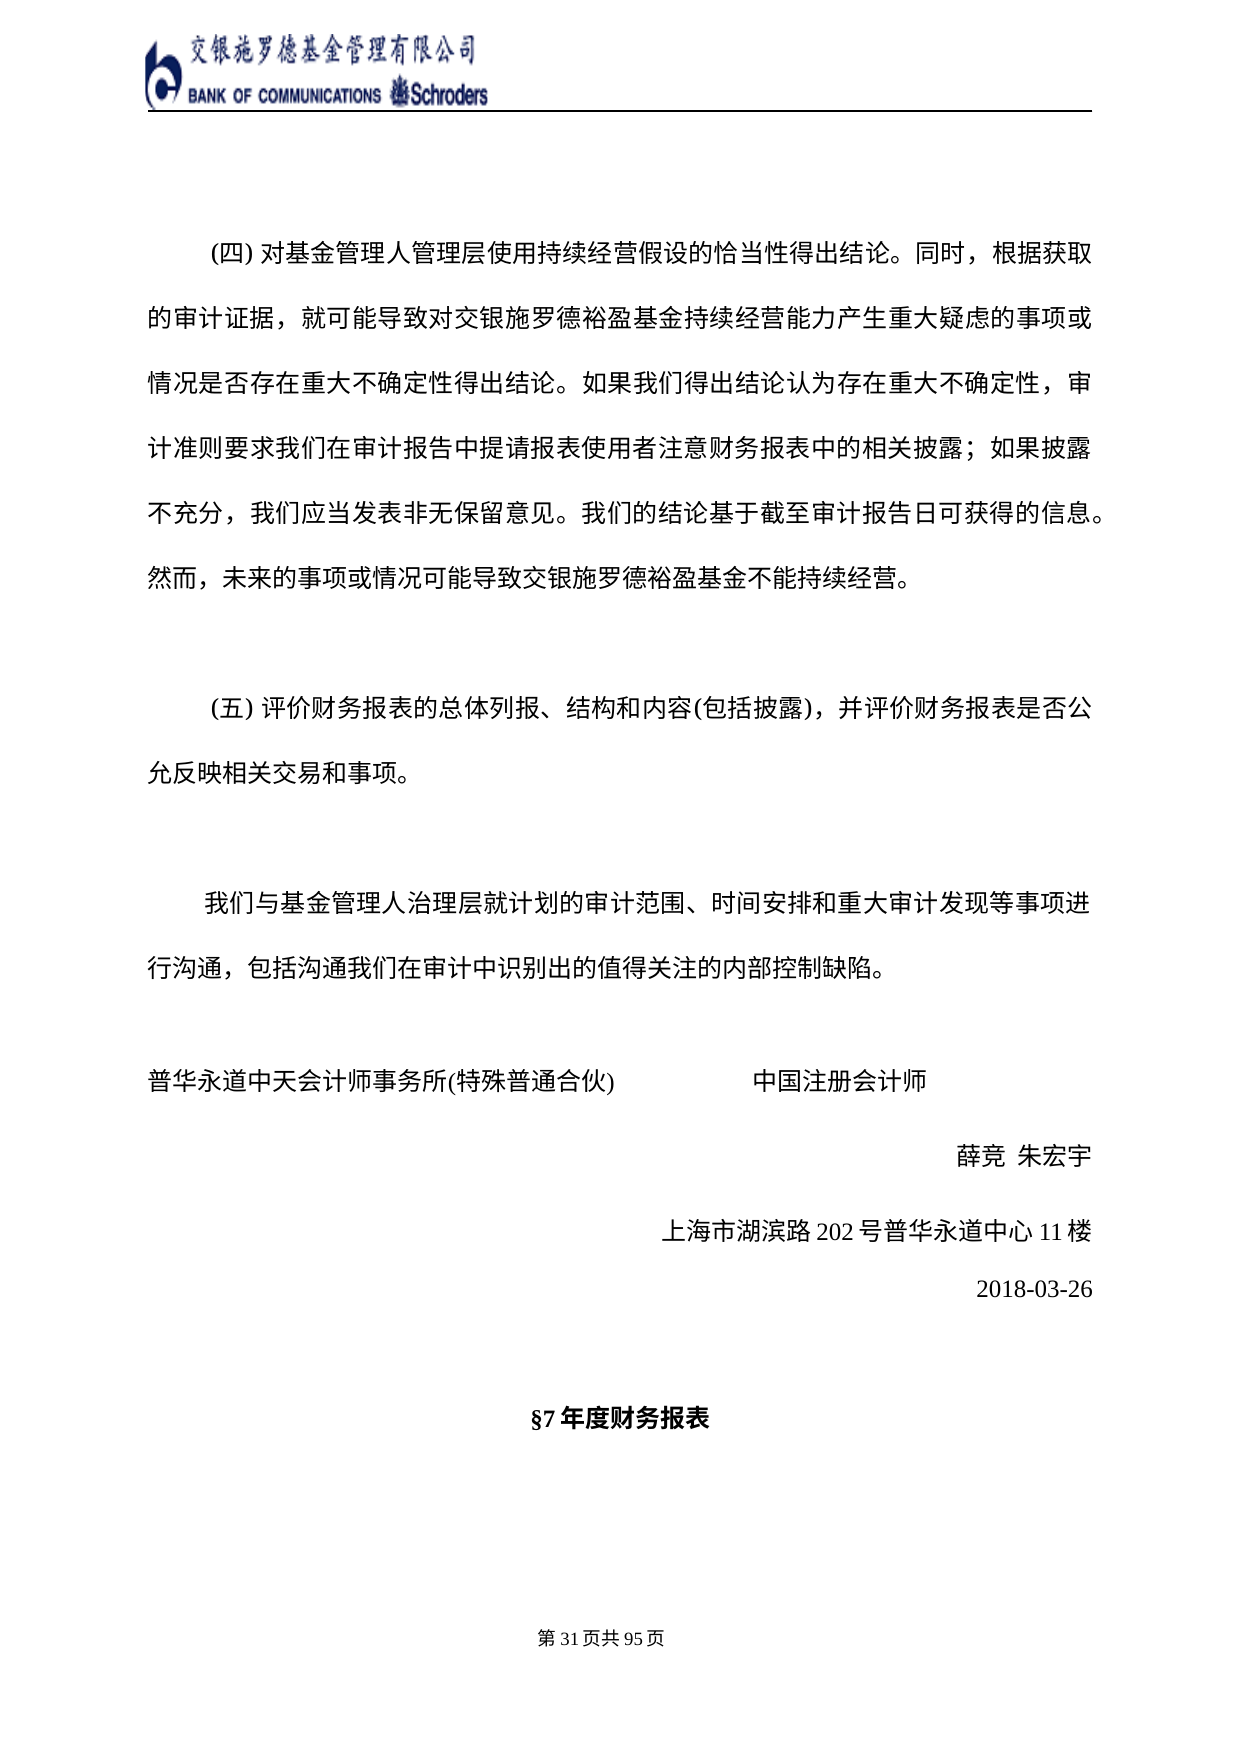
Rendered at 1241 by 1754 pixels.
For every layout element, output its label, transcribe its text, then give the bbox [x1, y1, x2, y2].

text 2018-03-26 [148, 1273, 1092, 1305]
subtitle §7年度财务报表 [148, 1384, 1092, 1449]
text 上海市湖滨路202号普华永道中心11楼 [148, 1197, 1092, 1262]
text 薛竞 朱宏宇 [148, 1122, 1092, 1187]
picture [145, 34, 488, 110]
text 我们与基金管理人治理层就计划的审计范围、时间安排和重大审计发现等事项进行沟通，包括沟通我们在审计中识别出的值得关注的内部控制缺陷。 [148, 869, 1092, 999]
text 普华永道中天会计师事务所(特殊普通合伙) 中国注册会计师 [148, 1047, 1092, 1112]
text (五) 评价财务报表的总体列报、结构和内容(包括披露)，并评价财务报表是否公允反映相关交易和事项。 [148, 674, 1092, 804]
text (四) 对基金管理人管理层使用持续经营假设的恰当性得出结论。同时，根据获取的审计证据，就可能导致对交银施罗德裕盈基金持续经营能力产生重大疑虑的事项或情况是否存在重大不确定性得出结论。如果我们得出结论认为存在重大不确定性，审计准则要求我们在审计报告中提请报表使用者注意财务报表中的相关披露；如果披露不充分，我们应当发表非无保留意见。我们的结论基于截至审计报告日可获得的信息。然而，未来的事项或情况可能导致交银施罗德裕盈基金不能持续经营。 [148, 219, 1092, 609]
